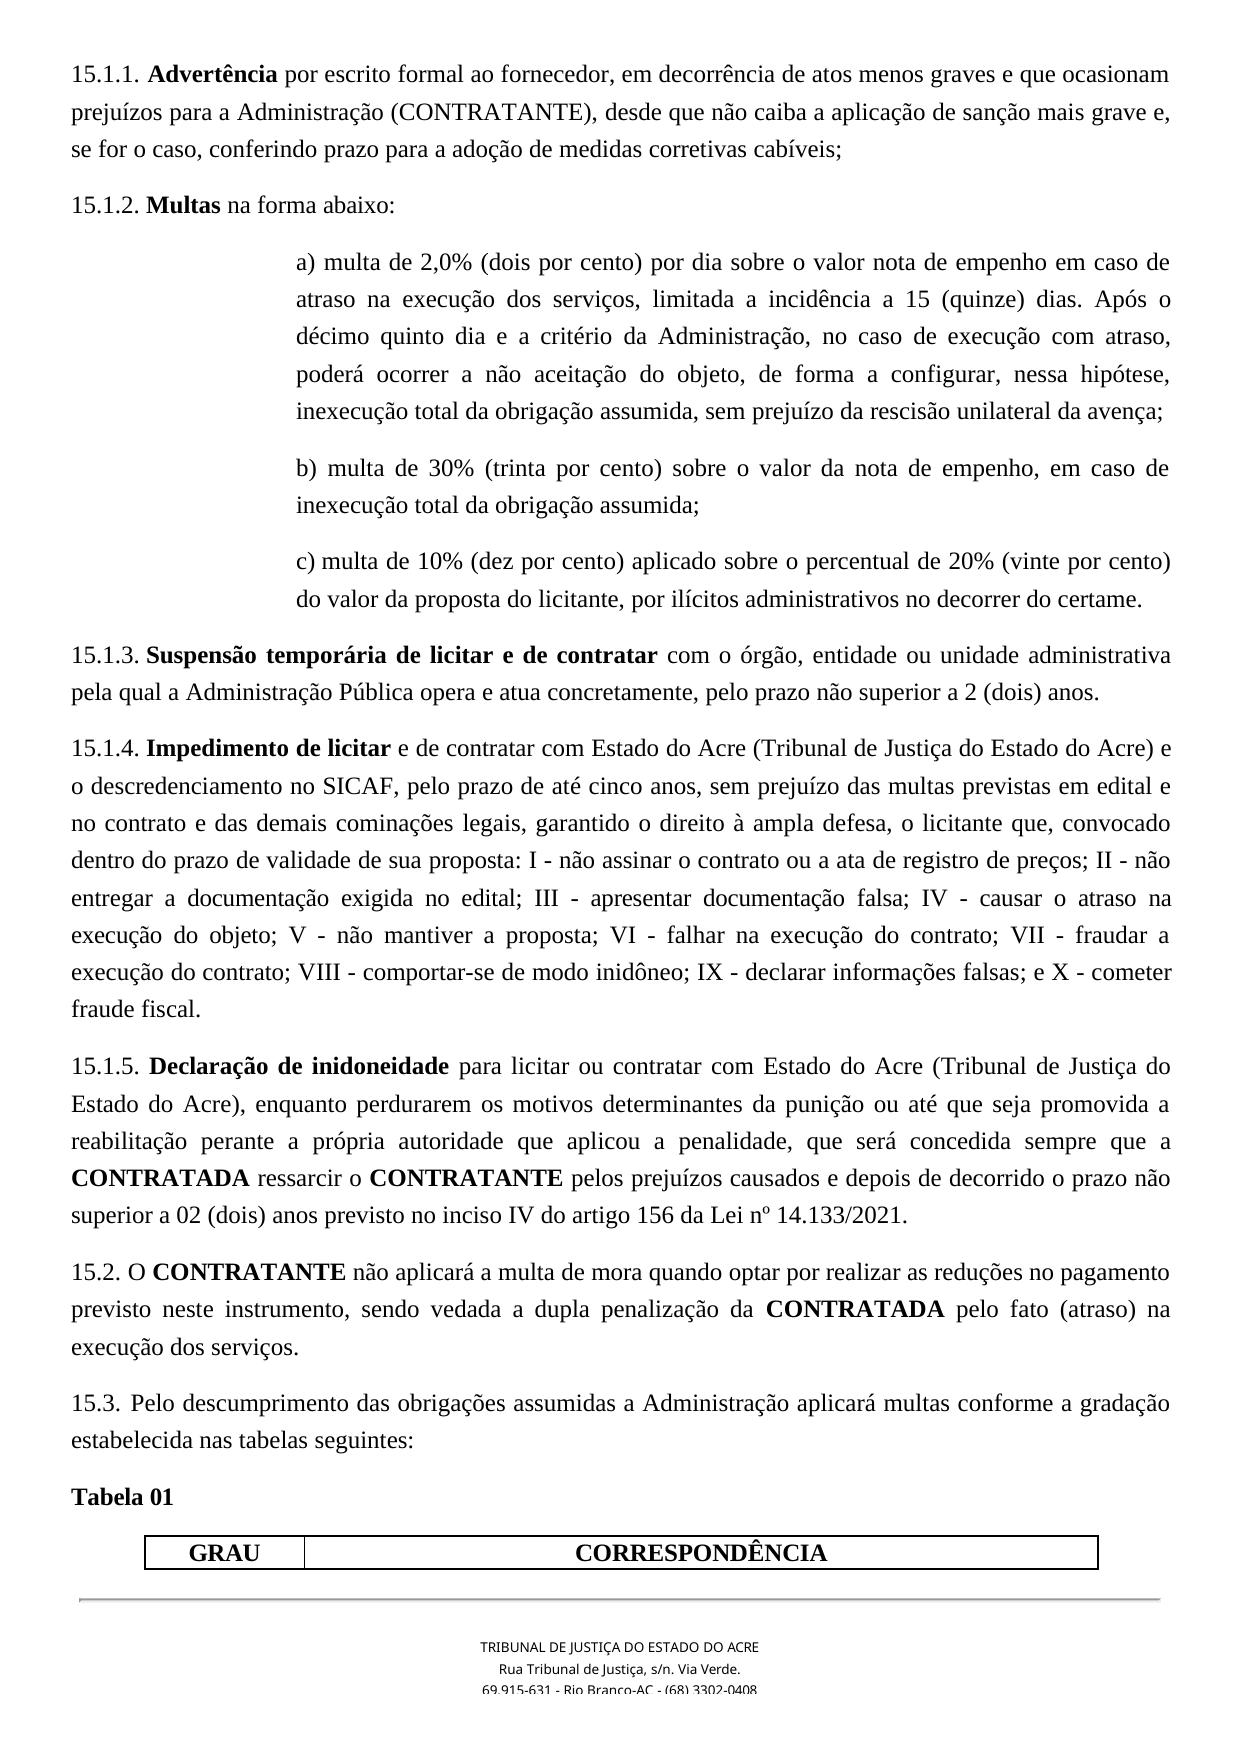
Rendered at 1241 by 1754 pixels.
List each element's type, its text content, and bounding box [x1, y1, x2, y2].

list multa de 30% (trinta por cento) sobre o valor da nota de empenho, em caso de inexecução total da obrigação assumida; [296, 453, 1171, 519]
table_header GRAU [146, 1537, 304, 1568]
list Advertência por escrito formal ao fornecedor, em decorrência de atos menos graves e que ocasionam prejuízos para a Administração (CONTRATANTE), desde que não caiba a aplicação de sanção mais grave e, se for o caso, conferindo prazo para a adoção de medidas corretivas cabíveis; [71, 59, 1171, 163]
list O CONTRATANTE não aplicará a multa de mora quando optar por realizar as reduções no pagamento previsto neste instrumento, sendo vedada a dupla penalização da CONTRATADA pelo fato (atraso) na execução dos serviços. [71, 1257, 1171, 1361]
list Declaração de inidoneidade para licitar ou contratar com Estado do Acre (Tribunal de Justiça do Estado do Acre), enquanto perdurarem os motivos determinantes da punição ou até que seja promovida a reabilitação perante a própria autoridade que aplicou a penalidade, que será concedida sempre que a CONTRATADA ressarcir o CONTRATANTE pelos prejuízos causados e depois de decorrido o prazo não superior a 02 (dois) anos previsto no inciso IV do artigo 156 da Lei nº 14.133/2021. [71, 1051, 1172, 1229]
list Pelo descumprimento das obrigações assumidas a Administração aplicará multas conforme a gradação estabelecida nas tabelas seguintes: [71, 1388, 1171, 1454]
list multa de 10% (dez por cento) aplicado sobre o percentual de 20% (vinte por cento) do valor da proposta do licitante, por ilícitos administrativos no decorrer do certame. [296, 546, 1172, 612]
list Multas na forma abaixo: [71, 191, 1184, 219]
list Suspensão temporária de licitar e de contratar com o órgão, entidade ou unidade administrativa pela qual a Administração Pública opera e atua concretamente, pelo prazo não superior a 2 (dois) anos. [71, 640, 1172, 706]
list multa de 2,0% (dois por cento) por dia sobre o valor nota de empenho em caso de atraso na execução dos serviços, limitada a incidência a 15 (quinze) dias. Após o décimo quinto dia e a critério da Administração, no caso de execução com atraso, poderá ocorrer a não aceitação do objeto, de forma a configurar, nessa hipótese, inexecução total da obrigação assumida, sem prejuízo da rescisão unilateral da avença; [296, 247, 1171, 425]
list Impedimento de licitar e de contratar com Estado do Acre (Tribunal de Justiça do Estado do Acre) e o descredenciamento no SICAF, pelo prazo de até cinco anos, sem prejuízo das multas previstas em edital e no contrato e das demais cominações legais, garantido o direito à ampla defesa, o licitante que, convocado dentro do prazo de validade de sua proposta: I - não assinar o contrato ou a ata de registro de preços; II - não entregar a documentação exigida no edital; III - apresentar documentação falsa; IV - causar o atraso na execução do objeto; V - não mantiver a proposta; VI - falhar na execução do contrato; VII - fraudar a execução do contrato; VIII - comportar-se de modo inidôneo; IX - declarar informações falsas; e X - cometer fraude fiscal. [71, 733, 1172, 1023]
table_header CORRESPONDÊNCIA [305, 1537, 1097, 1568]
subtitle Tabela 01 [71, 1482, 1184, 1511]
